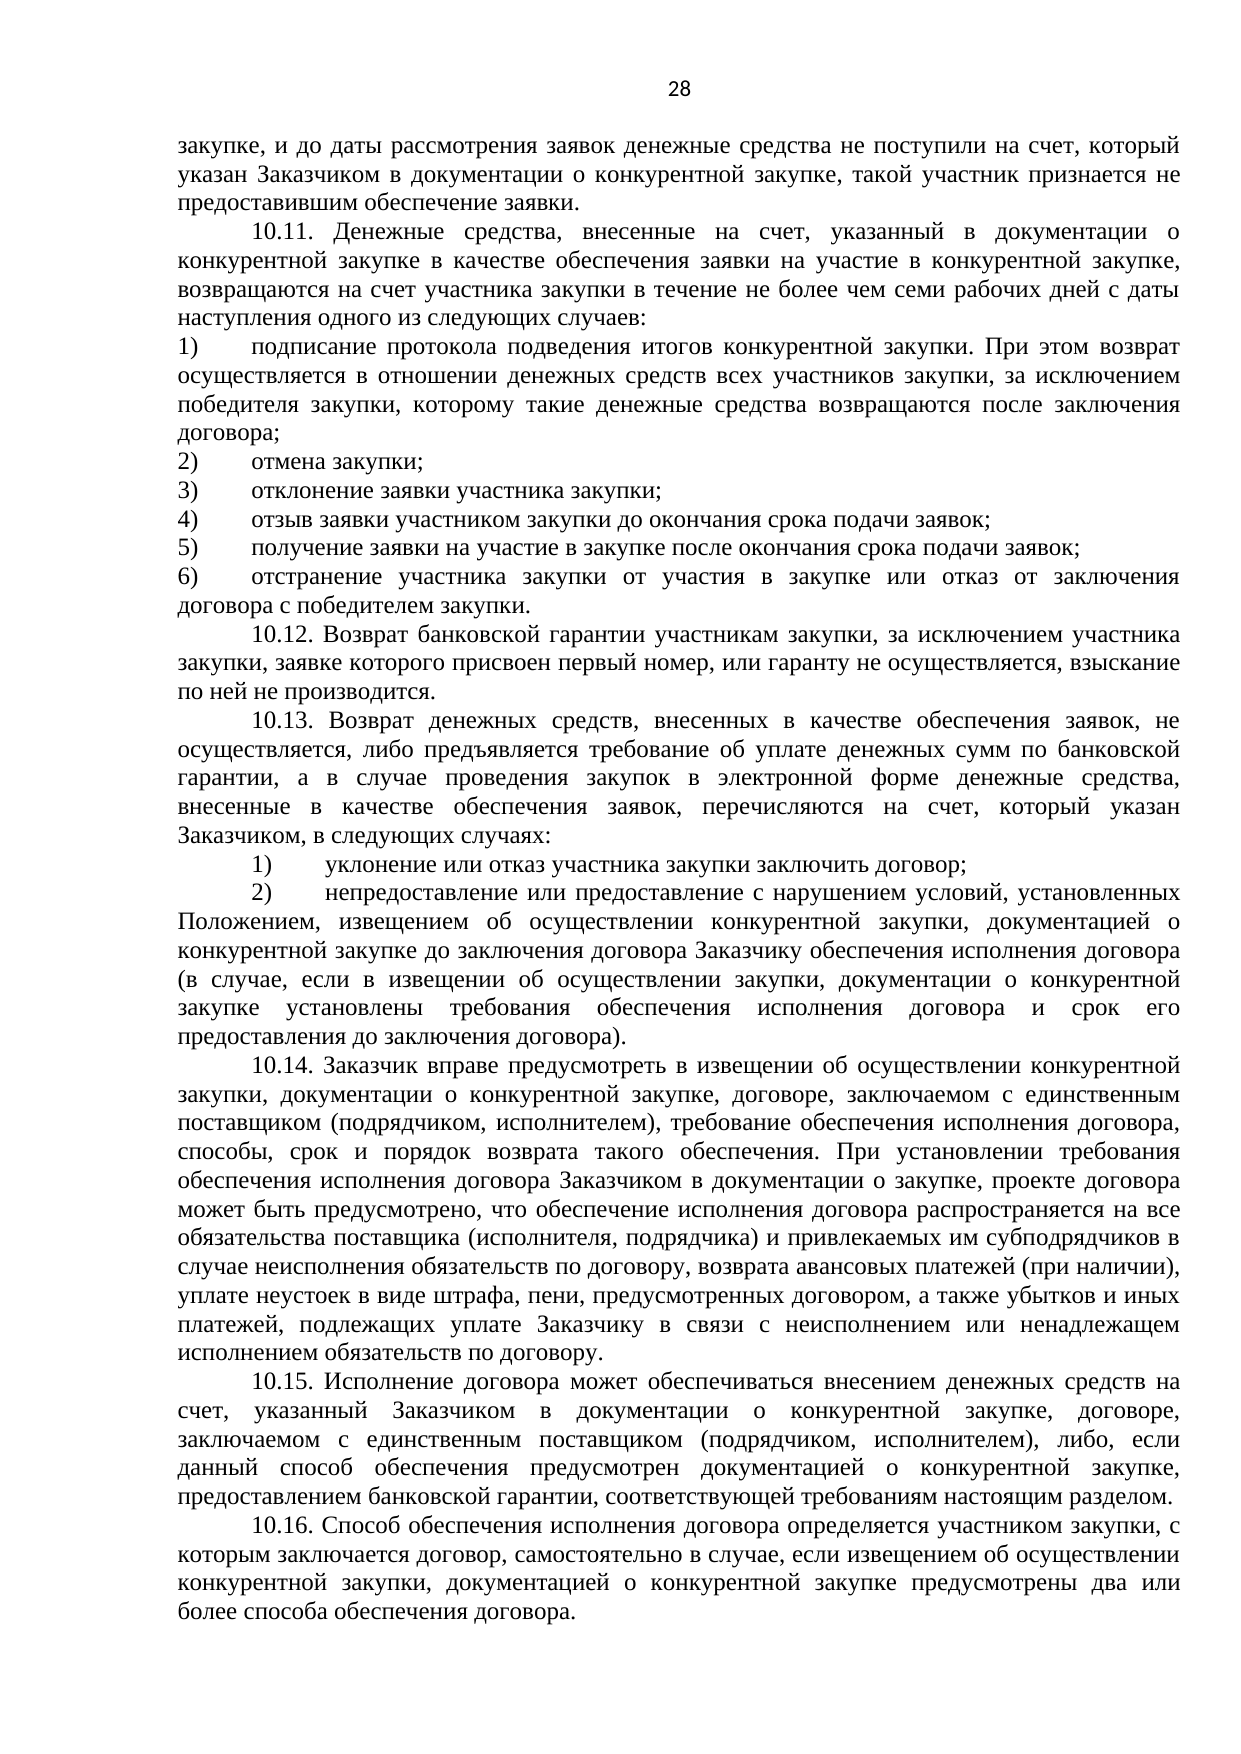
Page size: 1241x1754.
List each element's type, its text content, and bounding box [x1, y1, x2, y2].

list подписание протокола подведения итогов конкурентной закупки. При этом возврат осуществляется в отношении денежных средств всех участников закупки, за исключением победителя закупки, которому такие денежные средства возвращаются после заключения договора; [177, 331, 1181, 446]
text 10.11. Денежные средства, внесенные на счет, указанный в документации о конкурентной закупке в качестве обеспечения заявки на участие в конкурентной закупке, возвращаются на счет участника закупки в течение не более чем семи рабочих дней с даты наступления одного из следующих случаев: [177, 216, 1181, 331]
text 10.16. Способ обеспечения исполнения договора определяется участником закупки, с которым заключается договор, самостоятельно в случае, если извещением об осуществлении конкурентной закупки, документацией о конкурентной закупке предусмотрены два или более способа обеспечения договора. [177, 1510, 1181, 1625]
list отклонение заявки участника закупки; [177, 475, 1181, 504]
text 1) уклонение или отказ участника закупки заключить договор; [177, 849, 1181, 877]
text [177, 130, 1181, 216]
list получение заявки на участие в закупке после окончания срока подачи заявок; [177, 532, 1181, 561]
list отзыв заявки участником закупки до окончания срока подачи заявок; [177, 504, 1181, 532]
text 10.12. Возврат банковской гарантии участникам закупки, за исключением участника закупки, заявке которого присвоен первый номер, или гаранту не осуществляется, взыскание по ней не производится. [177, 619, 1181, 705]
list отстранение участника закупки от участия в закупке или отказ от заключения договора с победителем закупки. [177, 561, 1181, 619]
text 10.13. Возврат денежных средств, внесенных в качестве обеспечения заявок, не осуществляется, либо предъявляется требование об уплате денежных сумм по банковской гарантии, а в случае проведения закупок в электронной форме денежные средства, внесенные в качестве обеспечения заявок, перечисляются на счет, который указан Заказчиком, в следующих случаях: [177, 705, 1181, 849]
text 10.14. Заказчик вправе предусмотреть в извещении об осуществлении конкурентной закупки, документации о конкурентной закупке, договоре, заключаемом с единственным поставщиком (подрядчиком, исполнителем), требование обеспечения исполнения договора, способы, срок и порядок возврата такого обеспечения. При установлении требования обеспечения исполнения договора Заказчиком в документации о закупке, проекте договора может быть предусмотрено, что обеспечение исполнения договора распространяется на все обязательства поставщика (исполнителя, подрядчика) и привлекаемых им субподрядчиков в случае неисполнения обязательств по договору, возврата авансовых платежей (при наличии), уплате неустоек в виде штрафа, пени, предусмотренных договором, а также убытков и иных платежей, подлежащих уплате Заказчику в связи с неисполнением или ненадлежащем исполнением обязательств по договору. [177, 1050, 1181, 1366]
list отмена закупки; [177, 446, 1181, 475]
text 10.15. Исполнение договора может обеспечиваться внесением денежных средств на счет, указанный Заказчиком в документации о конкурентной закупке, договоре, заключаемом с единственным поставщиком (подрядчиком, исполнителем), либо, если данный способ обеспечения предусмотрен документацией о конкурентной закупке, предоставлением банковской гарантии, соответствующей требованиям настоящим разделом. [177, 1366, 1181, 1510]
text 2) непредоставление или предоставление с нарушением условий, установленных Положением, извещением об осуществлении конкурентной закупки, документацией о конкурентной закупке до заключения договора Заказчику обеспечения исполнения договора (в случае, если в извещении об осуществлении закупки, документации о конкурентной закупке установлены требования обеспечения исполнения договора и срок его предоставления до заключения договора). [177, 877, 1181, 1050]
